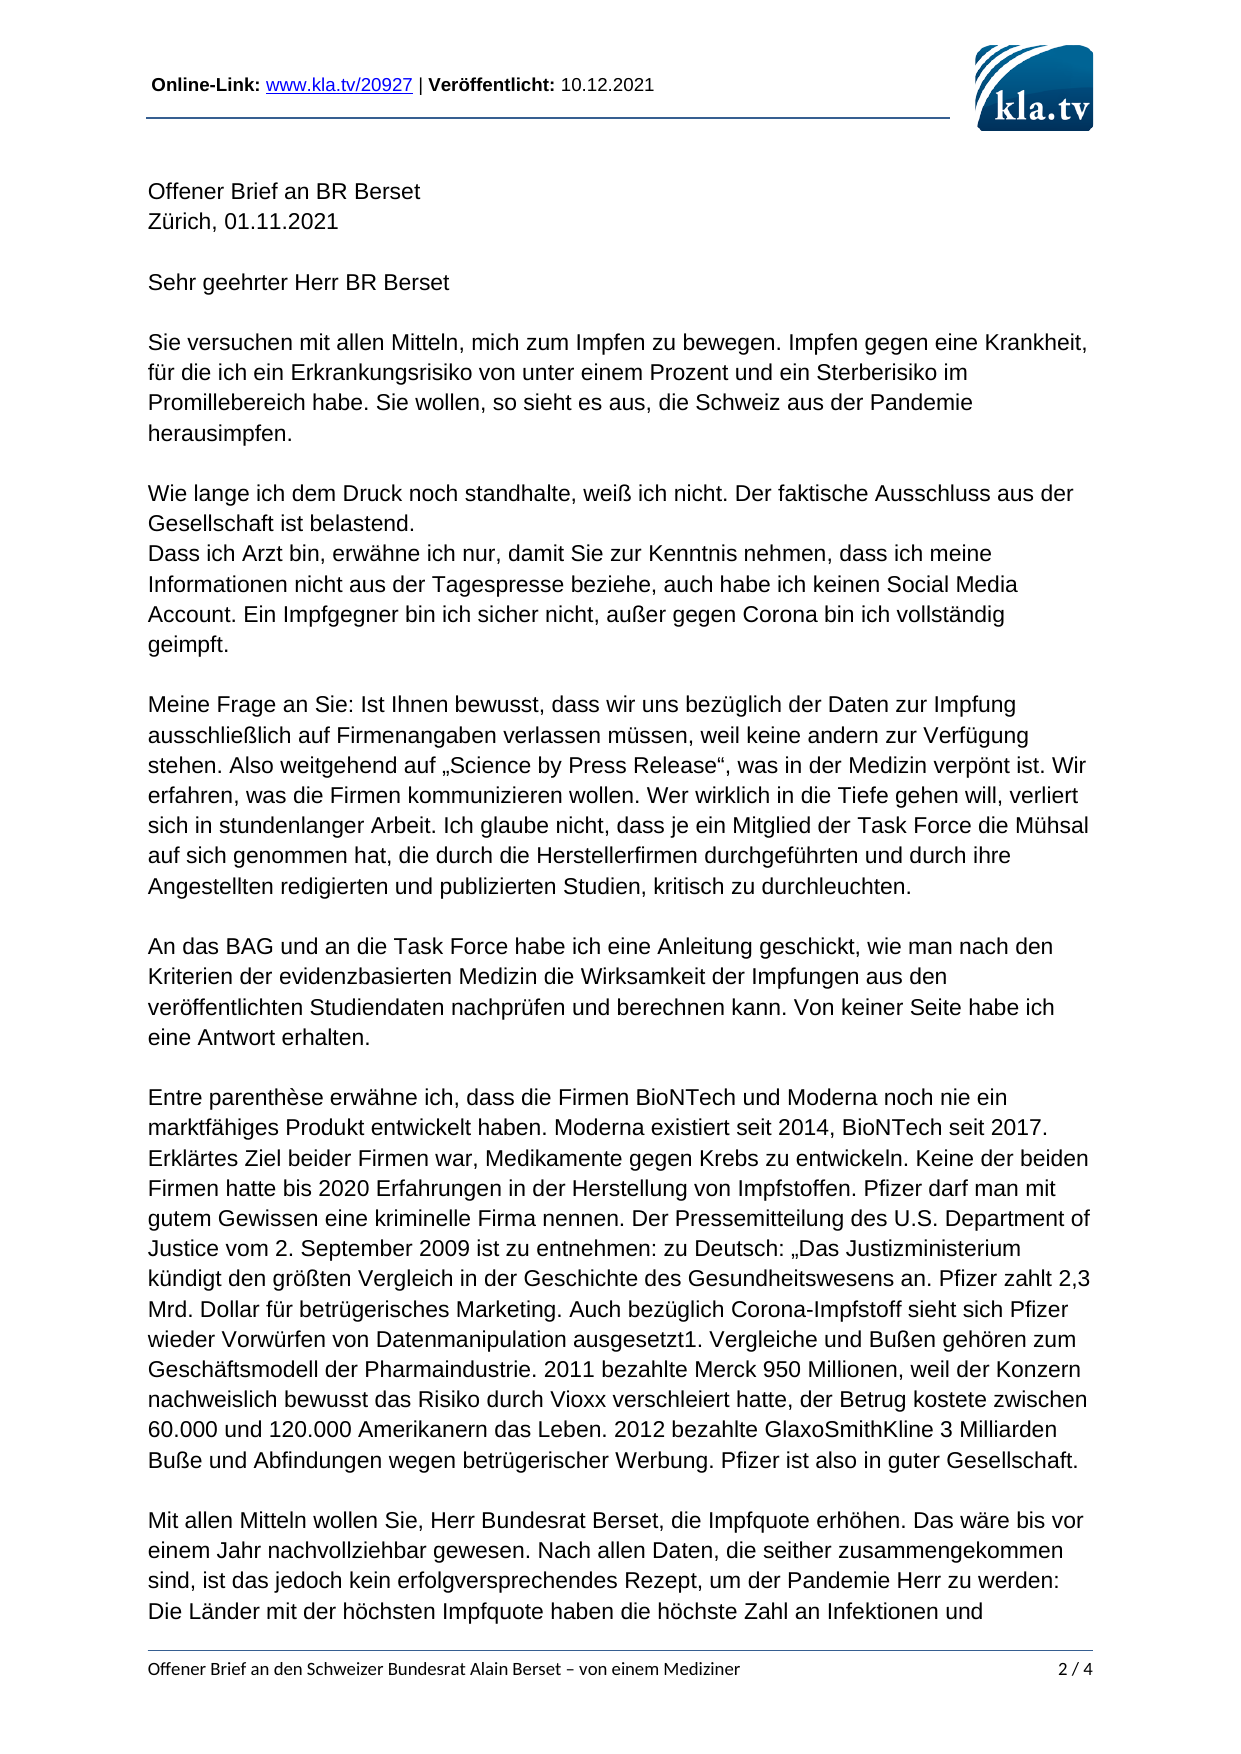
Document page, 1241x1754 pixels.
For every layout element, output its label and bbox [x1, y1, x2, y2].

text [148, 148, 1093, 1624]
